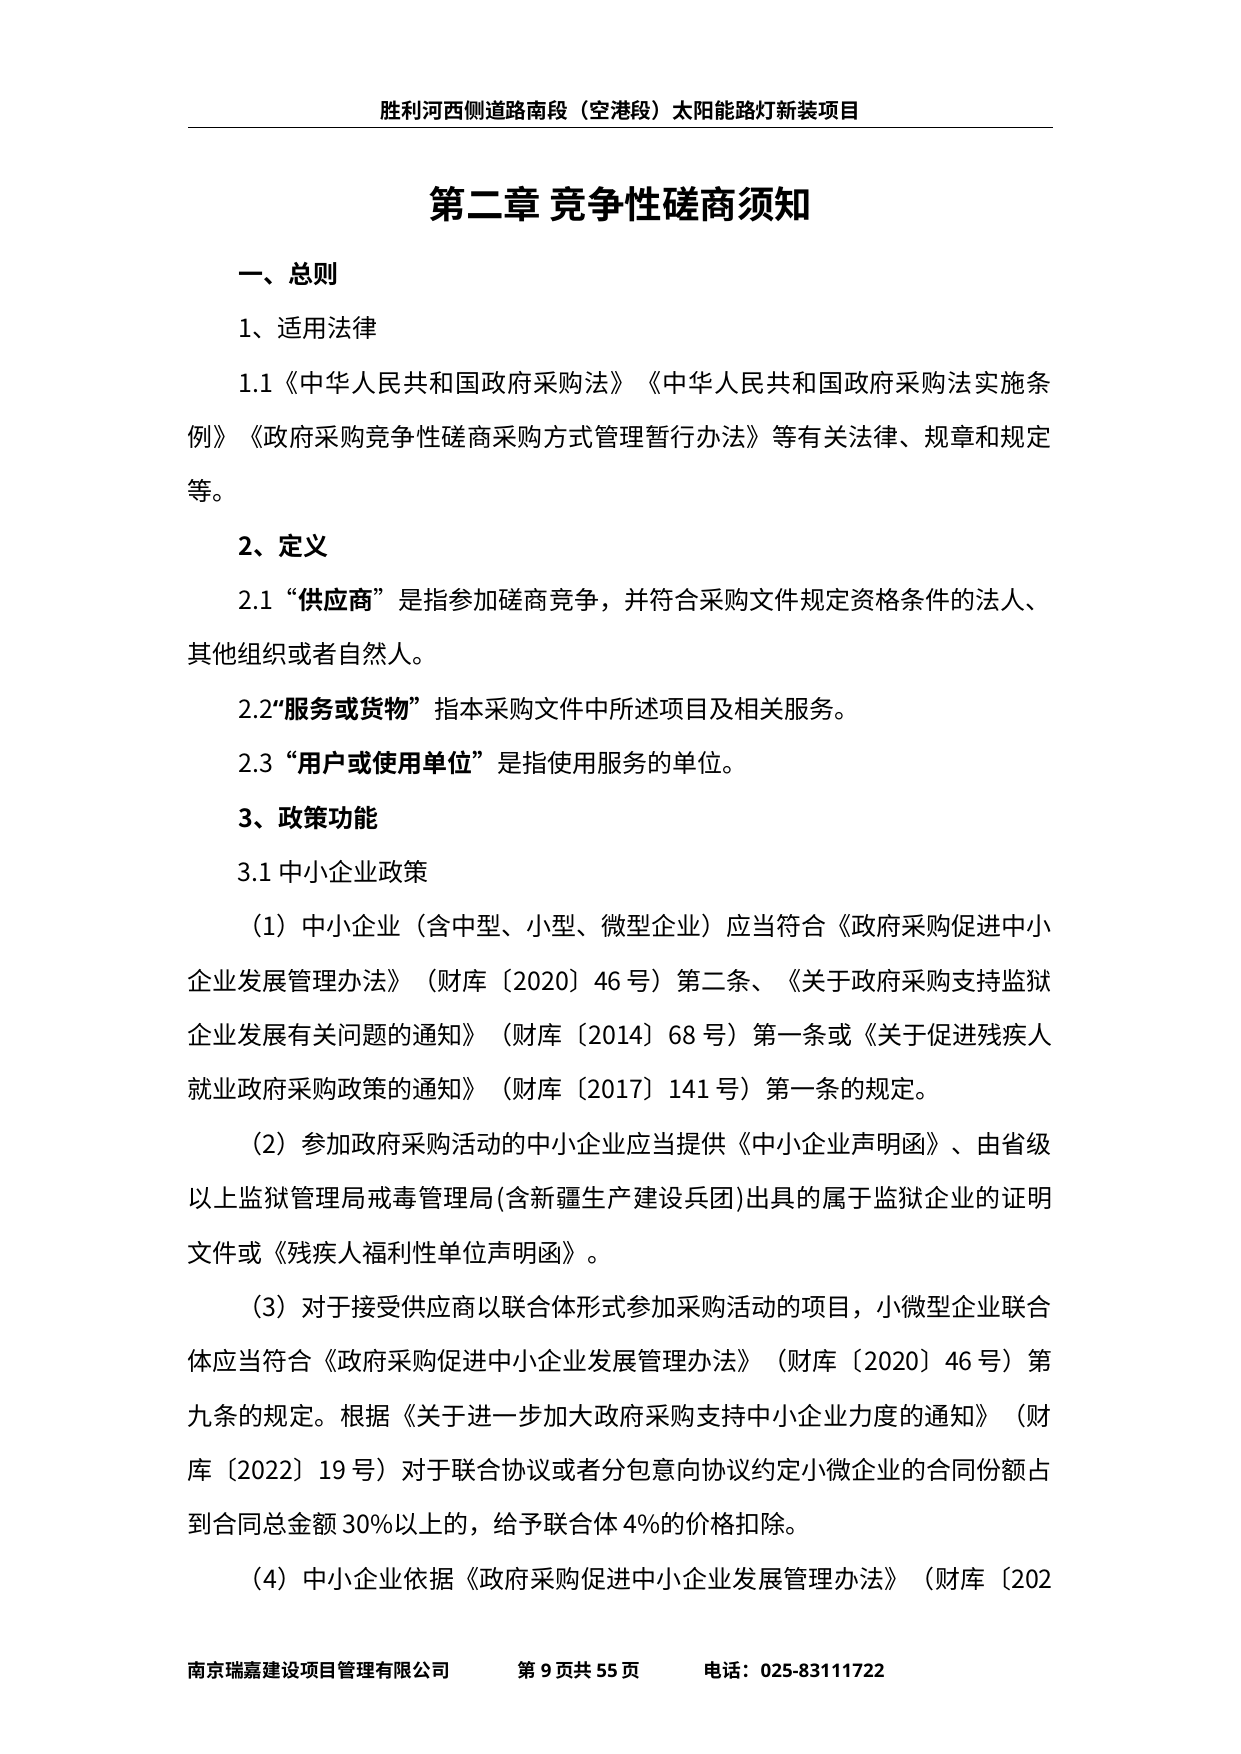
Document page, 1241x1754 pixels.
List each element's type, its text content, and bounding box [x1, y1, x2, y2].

text （3）对于接受供应商以联合体形式参加采购活动的项目，小微型企业联合体应当符合《政府采购促进中小企业发展管理办法》（财库〔2020〕46号）第九条的规定。根据《关于进一步加大政府采购支持中小企业力度的通知》（财库〔2022〕19号）对于联合协议或者分包意向协议约定小微企业的合同份额占到合同总金额30%以上的，给予联合体4%的价格扣除。 [187, 1287, 1053, 1541]
text 2.1“供应商”是指参加磋商竞争，并符合采购文件规定资格条件的法人、其他组织或者自然人。 [187, 581, 1053, 671]
text 3.1 中小企业政策 [187, 852, 1053, 889]
text 1.1《中华人民共和国政府采购法》《中华人民共和国政府采购法实施条例》《政府采购竞争性磋商采购方式管理暂行办法》等有关法律、规章和规定等。 [187, 363, 1053, 508]
text （1）中小企业（含中型、小型、微型企业）应当符合《政府采购促进中小企业发展管理办法》（财库〔2020〕46号）第二条、《关于政府采购支持监狱企业发展有关问题的通知》（财库〔2014〕68 号）第一条或《关于促进残疾人就业政府采购政策的通知》（财库〔2017〕141 号）第一条的规定。 [187, 907, 1053, 1106]
text 2.2“服务或货物”指本采购文件中所述项目及相关服务。 [187, 689, 1053, 726]
text 2、定义 [187, 526, 1053, 562]
text 2.3“用户或使用单位”是指使用服务的单位。 [187, 744, 1053, 780]
text 3、政策功能 [187, 798, 1053, 834]
text （2）参加政府采购活动的中小企业应当提供《中小企业声明函》、由省级以上监狱管理局戒毒管理局(含新疆生产建设兵团)出具的属于监狱企业的证明文件或《残疾人福利性单位声明函》。 [187, 1124, 1053, 1269]
subtitle 第二章 竞争性磋商须知 [187, 175, 1053, 229]
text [187, 1559, 1053, 1596]
text 一、总则 [187, 254, 1053, 291]
text 1、适用法律 [187, 309, 1053, 345]
